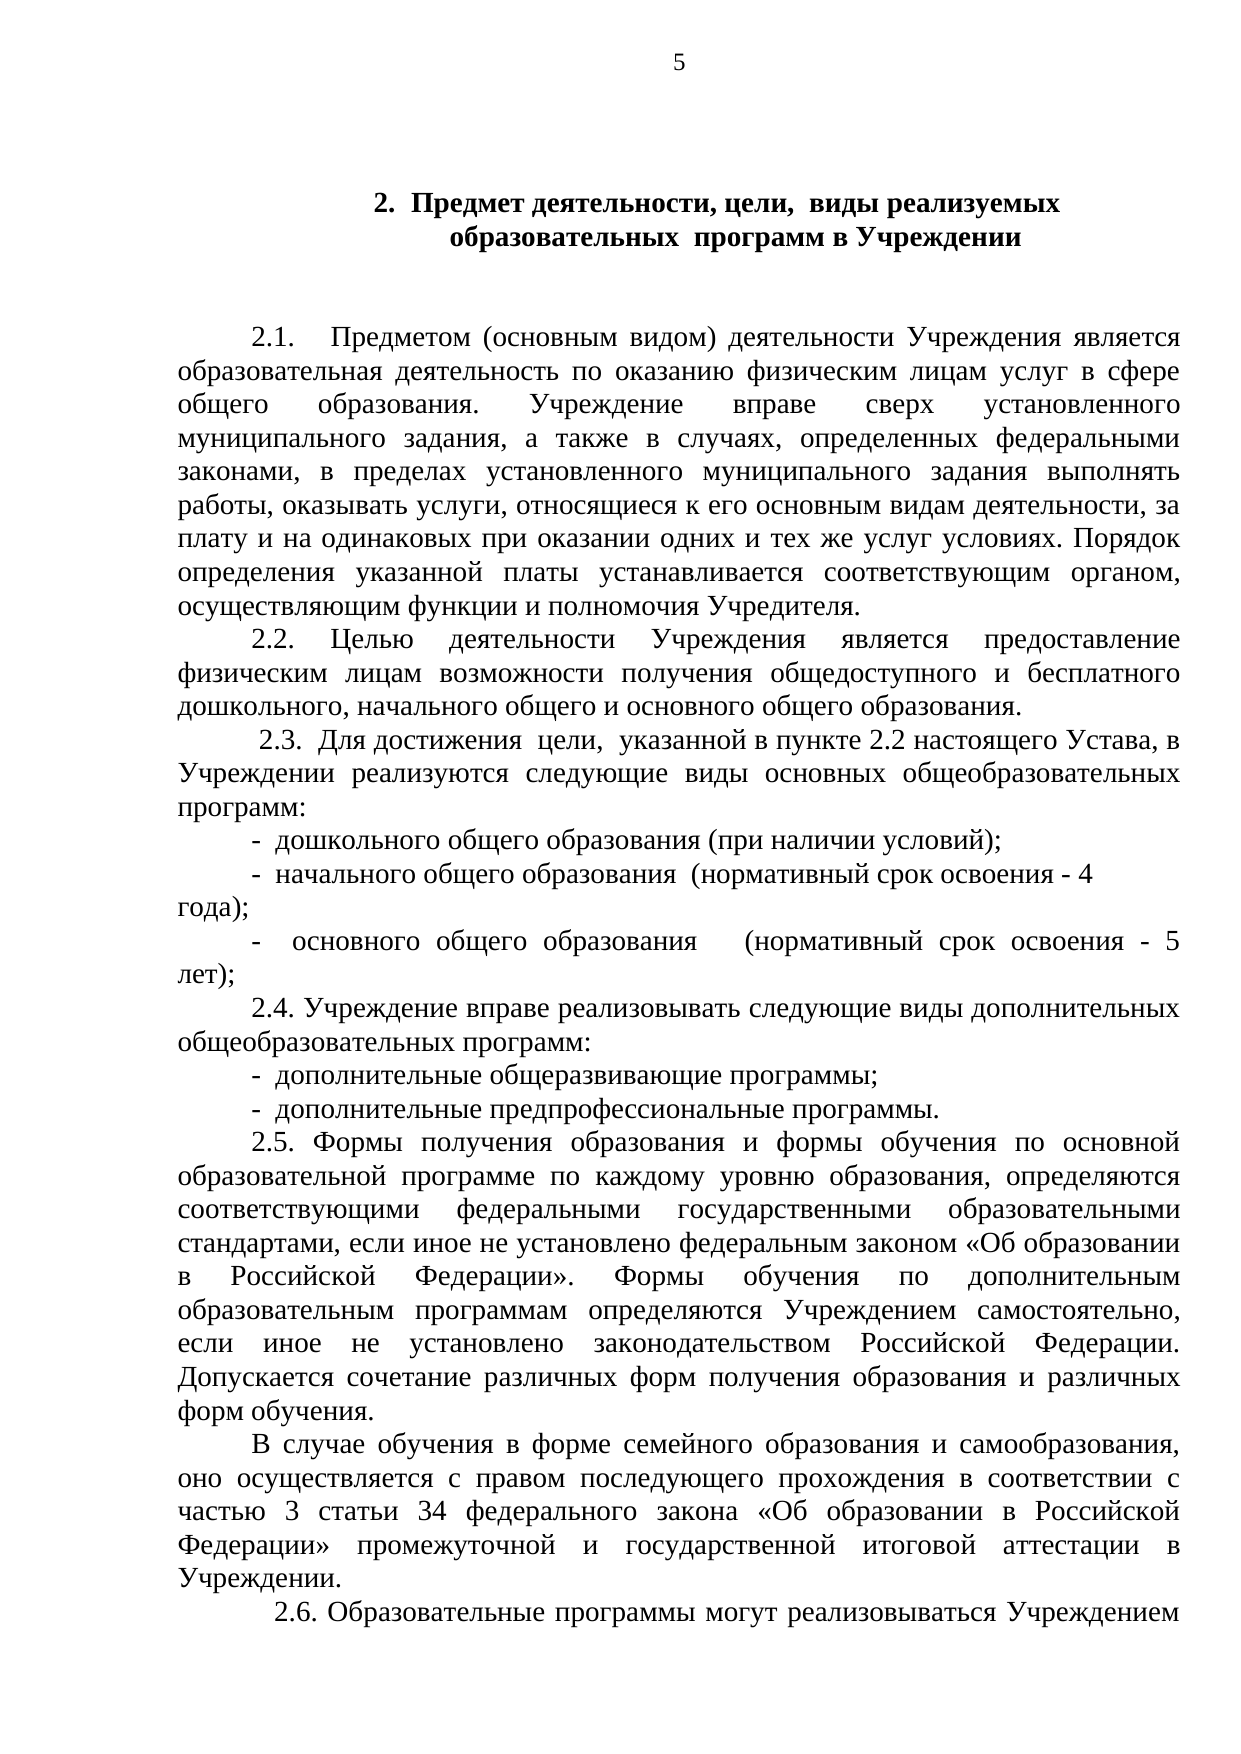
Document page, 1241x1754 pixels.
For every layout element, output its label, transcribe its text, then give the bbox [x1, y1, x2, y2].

text 2.4. Учреждение вправе реализовывать следующие виды дополнительных общеобразовательных программ: [177, 990, 1181, 1057]
list Предмет деятельности, цели, виды реализуемых [252, 185, 1181, 219]
text образовательных программ в Учреждении [290, 219, 1181, 252]
text 2.1. Предметом (основным видом) деятельности Учреждения является образовательная деятельность по оказанию физическим лицам услуг в сфере общего образования. Учреждение вправе сверх установленного муниципального задания, а также в случаях, определенных федеральными законами, в пределах установленного муниципального задания выполнять работы, оказывать услуги, относящиеся к его основным видам деятельности, за плату и на одинаковых при оказании одних и тех же услуг условиях. Порядок определения указанной платы устанавливается соответствующим органом, осуществляющим функции и полномочия Учредителя. [177, 319, 1181, 621]
text В случае обучения в форме семейного образования и самообразования, оно осуществляется с правом последующего прохождения в соответствии с частью 3 статьи 34 федерального закона «Об образовании в Российской Федерации» промежуточной и государственной итоговой аттестации в Учреждении. [177, 1426, 1181, 1594]
text 2.3. Для достижения цели, указанной в пункте 2.2 настоящего Устава, в Учреждении реализуются следующие виды основных общеобразовательных программ: [177, 722, 1181, 822]
text - дополнительные общеразвивающие программы; [177, 1057, 1181, 1091]
text 2.2. Целью деятельности Учреждения является предоставление физическим лицам возможности получения общедоступного и бесплатного дошкольного, начального общего и основного общего образования. [177, 621, 1181, 722]
text года); [177, 889, 1181, 923]
text - дополнительные предпрофессиональные программы. [177, 1091, 1181, 1124]
text 2.5. Формы получения образования и формы обучения по основной образовательной программе по каждому уровню образования, определяются соответствующими федеральными государственными образовательными стандартами, если иное не установлено федеральным законом «Об образовании в Российской Федерации». Формы обучения по дополнительным образовательным программам определяются Учреждением самостоятельно, если иное не установлено законодательством Российской Федерации. Допускается сочетание различных форм получения образования и различных форм обучения. [177, 1124, 1181, 1426]
text - дошкольного общего образования (при наличии условий); [177, 822, 1181, 856]
text - основного общего образования (нормативный срок освоения - 5 лет); [177, 923, 1181, 990]
text - начального общего образования (нормативный срок освоения - 4 [177, 856, 1181, 889]
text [177, 1594, 1181, 1627]
